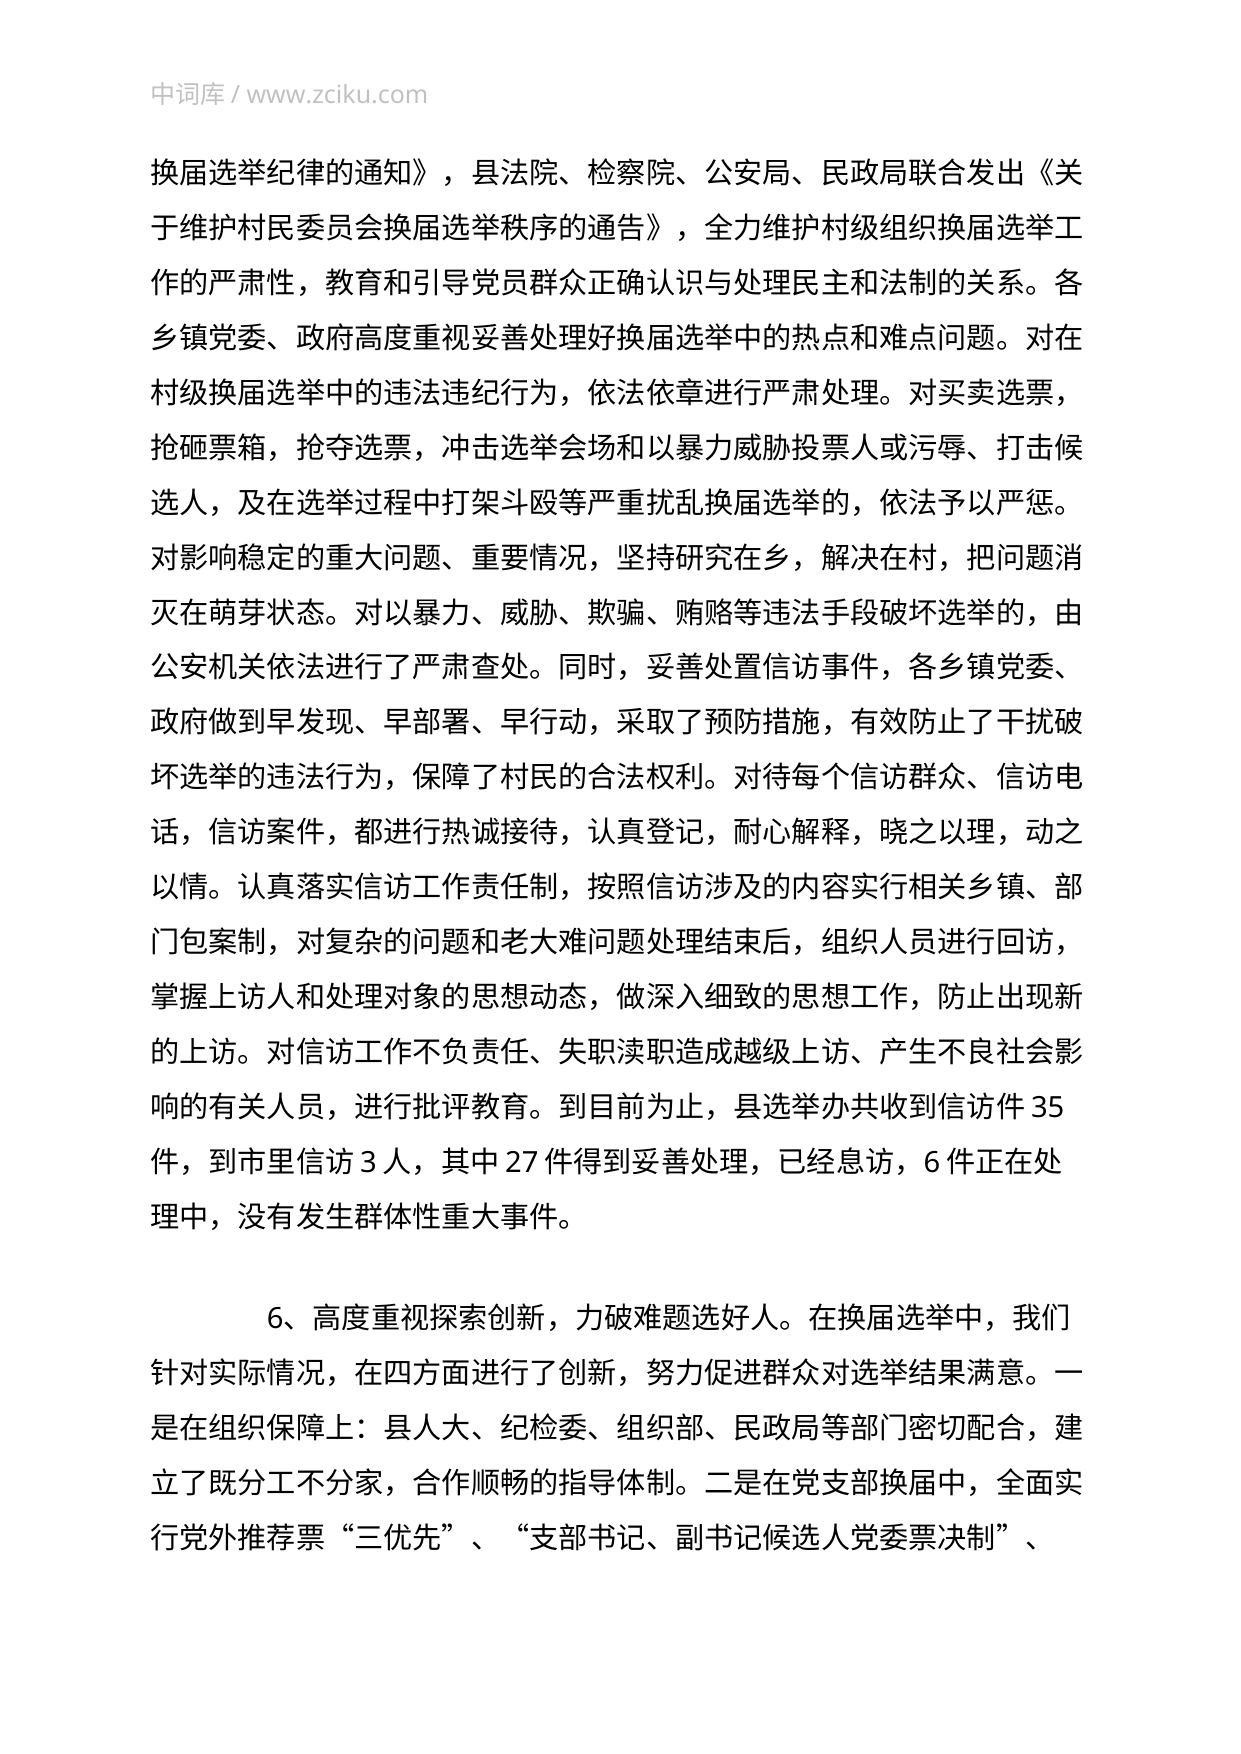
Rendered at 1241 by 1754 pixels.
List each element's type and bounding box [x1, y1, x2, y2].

text [150, 150, 1090, 1236]
text [150, 1295, 1090, 1557]
